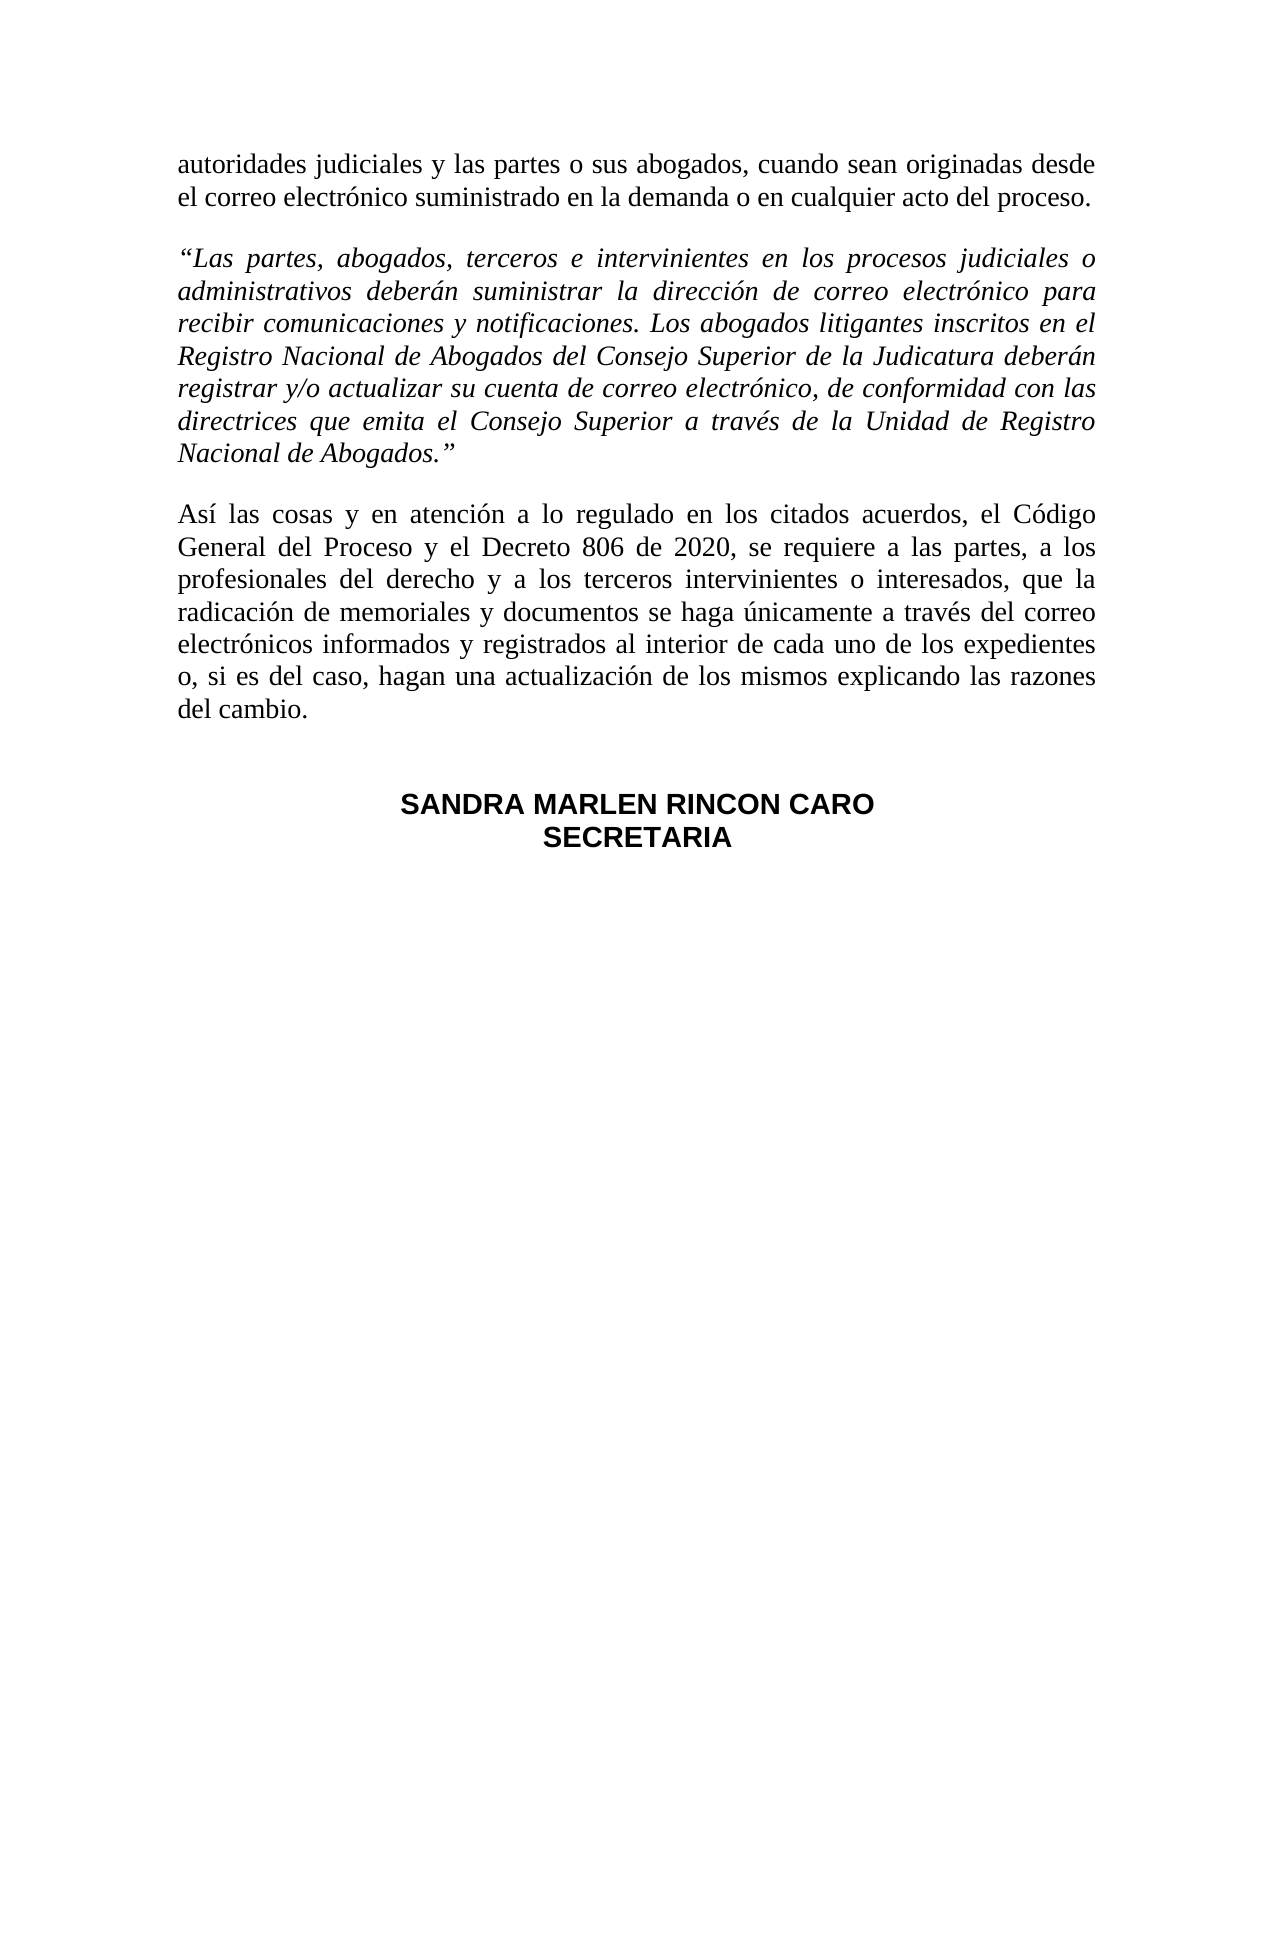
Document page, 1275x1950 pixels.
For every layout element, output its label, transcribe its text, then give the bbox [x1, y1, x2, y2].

text Así las cosas y en atención a lo regulado en los citados acuerdos, el Código General del Proceso y el Decreto 806 de 2020, se requiere a las partes, a los profesionales del derecho y a los terceros intervinientes o interesados, que la radicación de memoriales y documentos se haga únicamente a través del correo electrónicos informados y registrados al interior de cada uno de los expedientes o, si es del caso, hagan una actualización de los mismos explicando las razones del cambio. [177, 497, 1098, 724]
text SECRETARIA [177, 821, 1098, 854]
text SANDRA MARLEN RINCON CARO [177, 787, 1098, 821]
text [177, 148, 1098, 212]
text “Las partes, abogados, terceros e intervinientes en los procesos judiciales o administrativos deberán suministrar la dirección de correo electrónico para recibir comunicaciones y notificaciones. Los abogados litigantes inscritos en el Registro Nacional de Abogados del Consejo Superior de la Judicatura deberán registrar y/o actualizar su cuenta de correo electrónico, de conformidad con las directrices que emita el Consejo Superior a través de la Unidad de Registro Nacional de Abogados.” [177, 242, 1098, 468]
